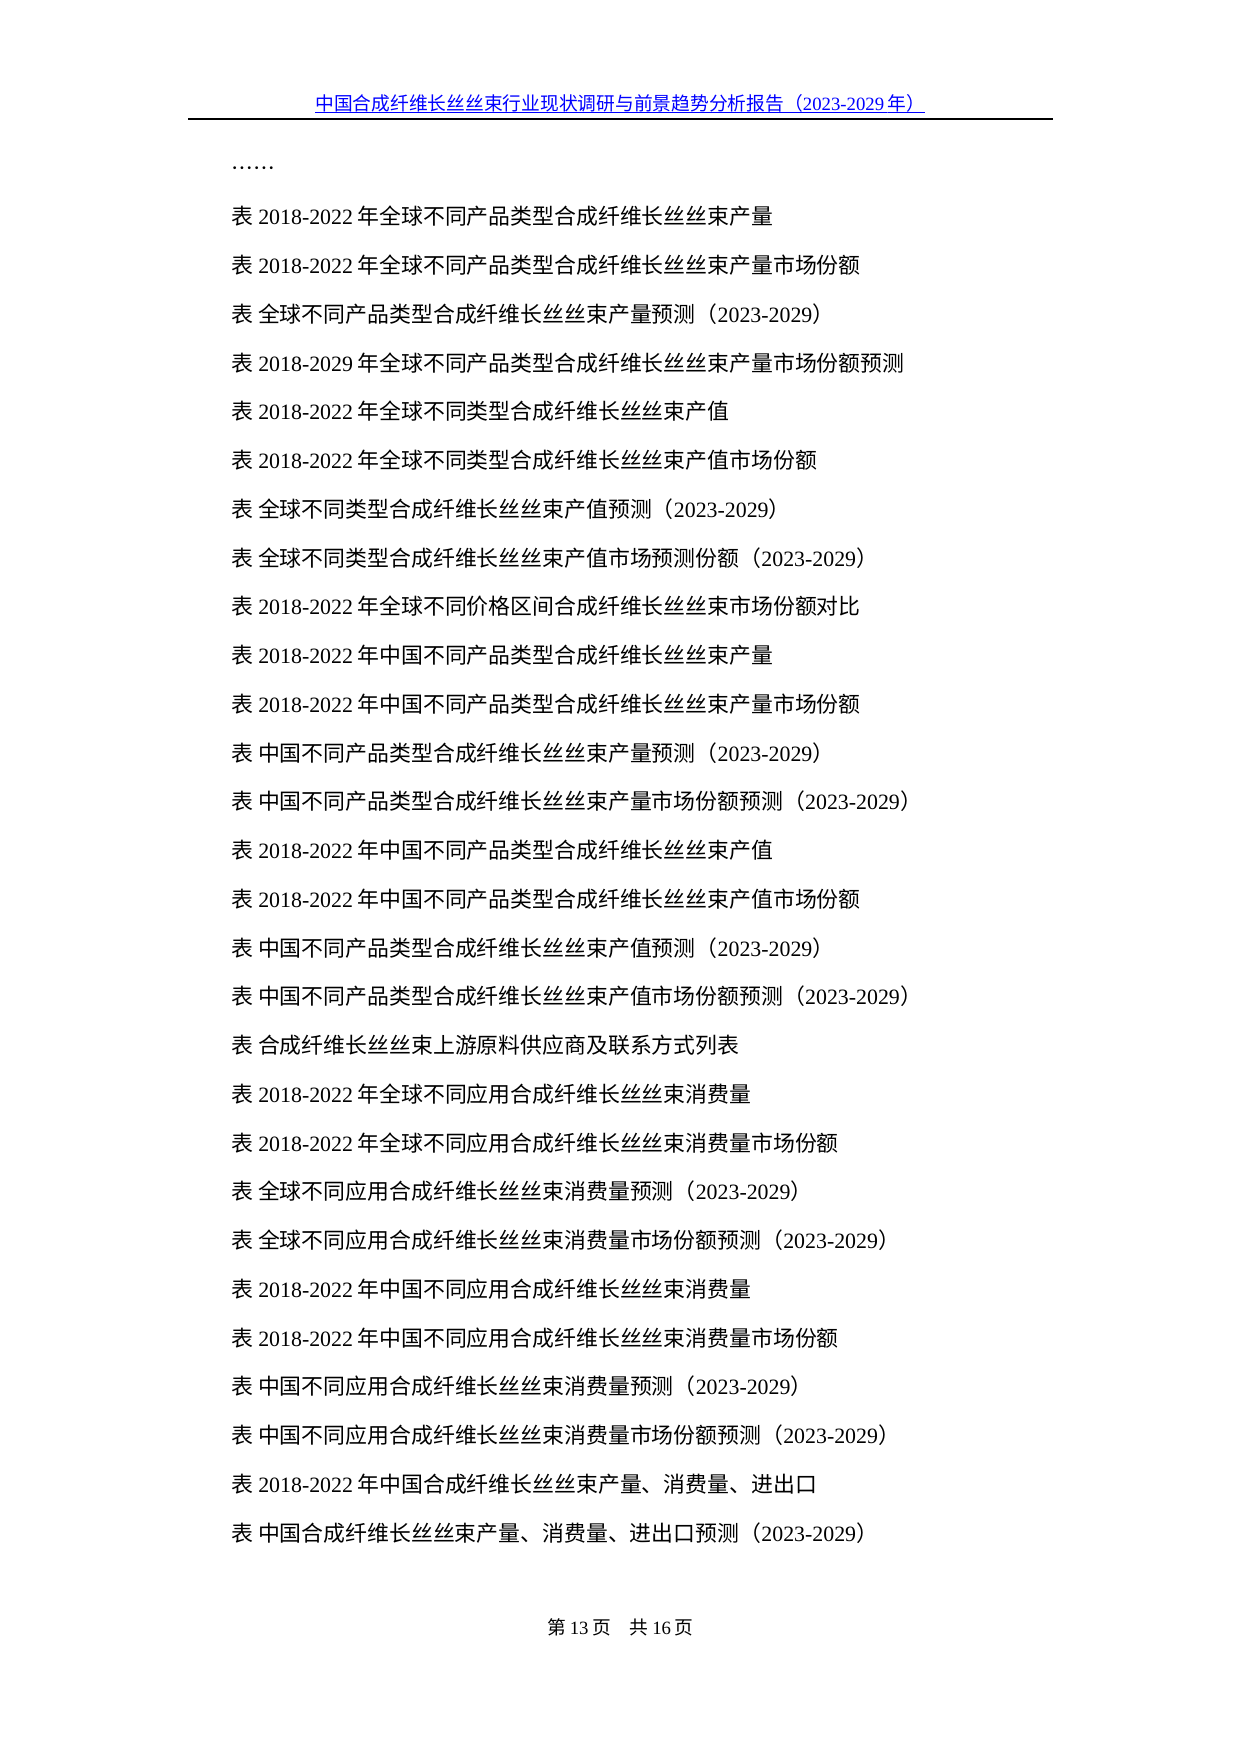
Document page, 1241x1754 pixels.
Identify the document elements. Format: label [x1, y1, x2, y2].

text [187, 150, 1053, 1548]
